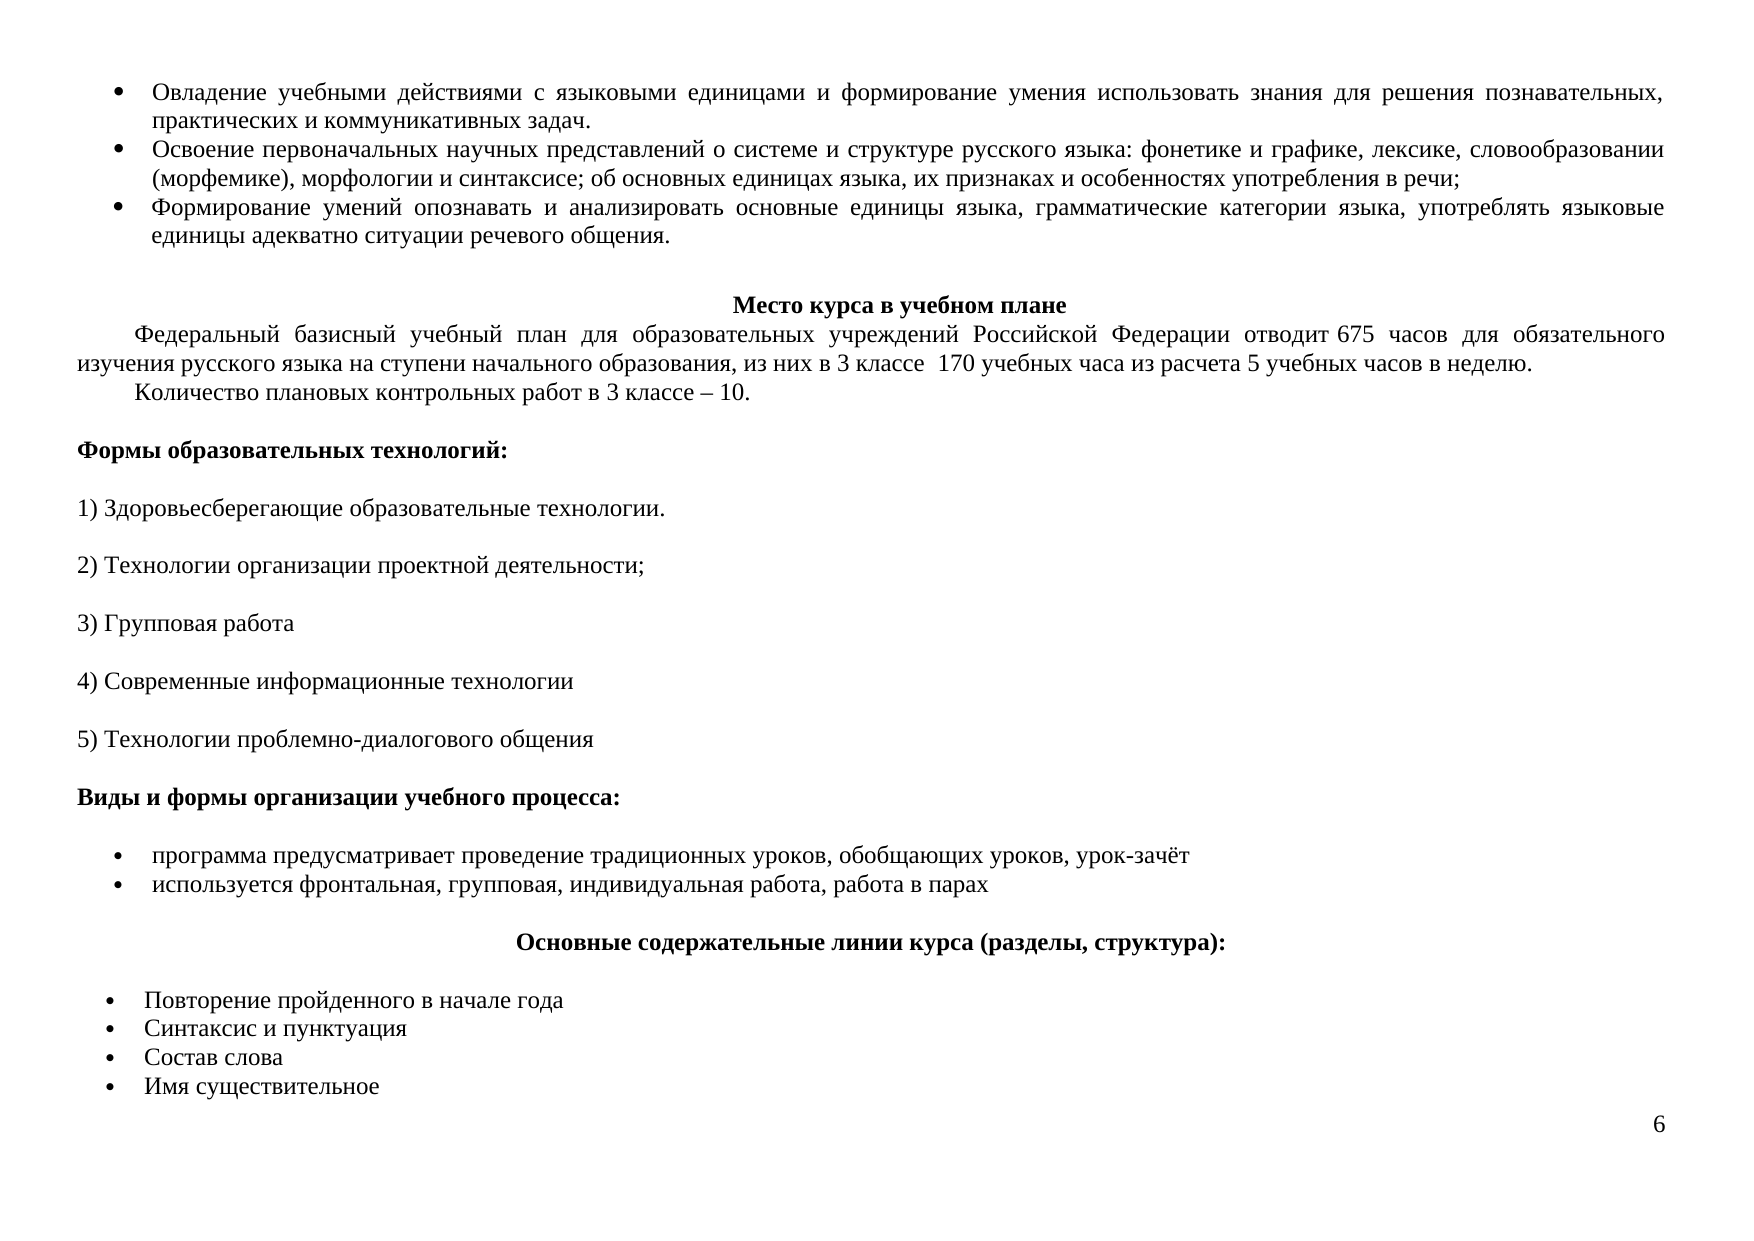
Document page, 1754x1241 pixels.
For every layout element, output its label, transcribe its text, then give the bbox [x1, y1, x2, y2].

text Количество плановых контрольных работ в 3 классе – 10. [77, 377, 1665, 406]
list Формирование умений опознавать и анализировать основные единицы языка, грамматические категории языка, употреблять языковые единицы адекватно ситуации речевого общения. [114, 192, 1665, 249]
list Имя существительное [106, 1071, 1665, 1100]
text 2) Технологии организации проектной деятельности; [77, 551, 1665, 579]
text 5) Технологии проблемно-диалогового общения [77, 724, 1665, 753]
text 3) Групповая работа [77, 608, 1665, 637]
text Федеральный базисный учебный план для образовательных учреждений Российской Федерации отводит 675 часов для обязательного изучения русского языка на ступени начального образования, из них в 3 классе 170 учебных часа из расчета 5 учебных часов в неделю. [77, 319, 1665, 377]
text 4) Современные информационные технологии [77, 666, 1665, 695]
text Виды и формы организации учебного процесса: [77, 782, 1665, 811]
list Освоение первоначальных научных представлений о системе и структуре русского языка: фонетике и графике, лексике, словообразовании (морфемике), морфологии и синтаксисе; об основных единицах языка, их признаках и особенностях употребления в речи; [114, 134, 1665, 192]
list Синтаксис и пунктуация [106, 1013, 1665, 1042]
list Овладение учебными действиями с языковыми единицами и формирование умения использовать знания для решения познавательных, практических и коммуникативных задач. [114, 77, 1665, 134]
list используется фронтальная, групповая, индивидуальная работа, работа в парах [114, 869, 1665, 898]
list Состав слова [106, 1042, 1665, 1071]
text Формы образовательных технологий: [77, 435, 1665, 463]
list Повторение пройденного в начале года [106, 985, 1665, 1013]
text Место курса в учебном плане [77, 291, 1665, 319]
text Основные содержательные линии курса (разделы, структура): [77, 927, 1665, 956]
list программа предусматривает проведение традиционных уроков, обобщающих уроков, урок-зачёт [114, 840, 1665, 869]
text 1) Здоровьесберегающие образовательные технологии. [77, 493, 1665, 521]
